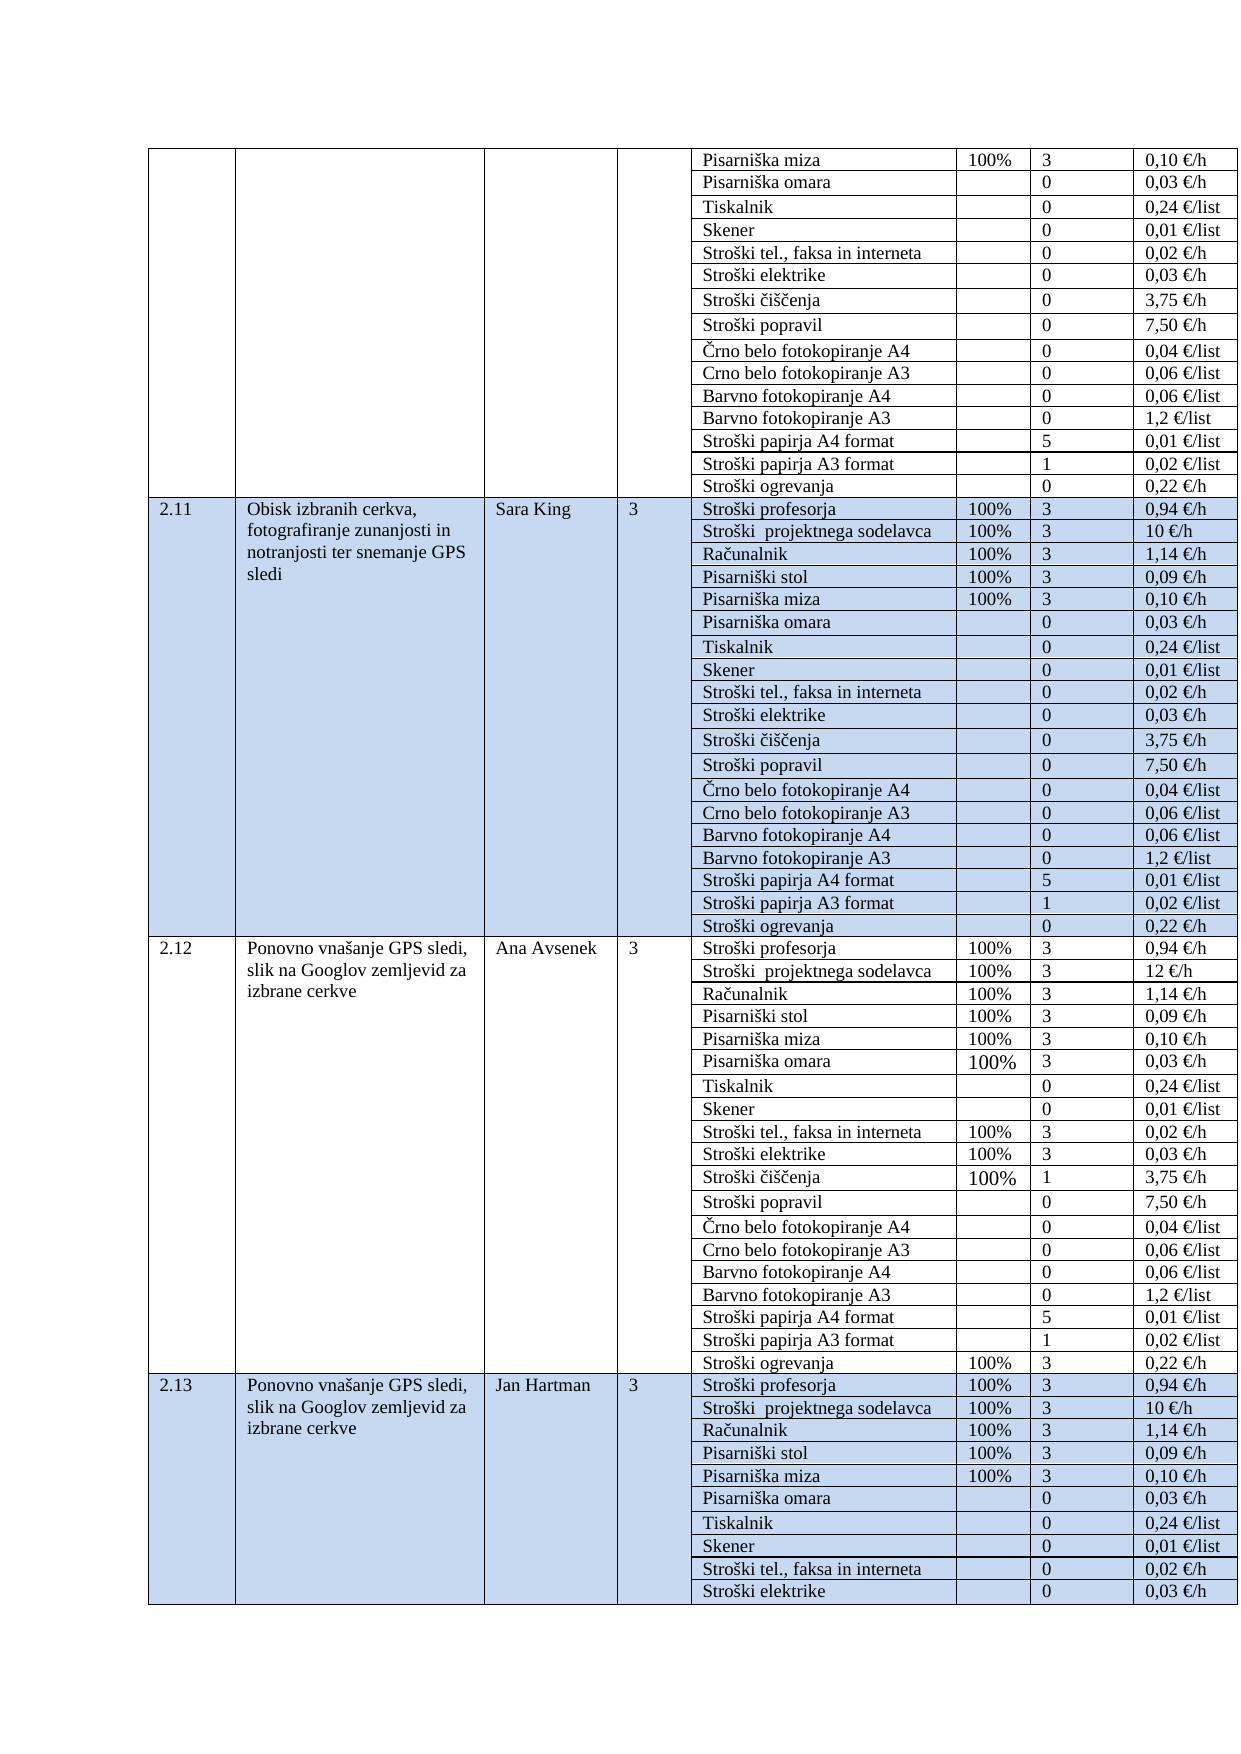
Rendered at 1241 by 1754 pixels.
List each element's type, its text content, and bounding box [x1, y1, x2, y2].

table_cell [957, 754, 1030, 778]
table_cell [957, 314, 1030, 338]
table_cell Stroški ogrevanja [692, 1352, 956, 1373]
table_cell Stroški čiščenja [692, 289, 956, 313]
table_cell 3 [1031, 983, 1133, 1004]
table_cell Pisarniška miza [692, 1028, 956, 1049]
table_cell 5 [1031, 869, 1133, 891]
table_cell 3 [1031, 1465, 1133, 1486]
table_cell Pisarniški stol [692, 566, 956, 587]
table_cell 3 [1031, 937, 1133, 959]
table_cell Stroški papirja A4 format [692, 430, 956, 451]
table_cell 3 [618, 498, 691, 936]
table_cell 12 €/h [1134, 960, 1237, 981]
table_cell Stroški elektrike [692, 1580, 956, 1604]
table_cell Računalnik [692, 1419, 956, 1441]
table_cell Stroški tel., faksa in interneta [692, 1121, 956, 1142]
table_cell 0 [1031, 314, 1133, 338]
table_cell 0,10 €/h [1134, 1465, 1237, 1486]
table_cell [957, 242, 1030, 263]
table_cell [957, 362, 1030, 384]
table_cell 0,02 €/list [1134, 892, 1237, 913]
table_cell 0,02 €/h [1134, 1121, 1237, 1142]
table_cell 1,2 €/list [1134, 1284, 1237, 1305]
table_cell 0,02 €/h [1134, 1558, 1237, 1579]
table_cell 0 [1031, 824, 1133, 846]
table_cell 0,10 €/h [1134, 588, 1237, 610]
table_cell [957, 407, 1030, 429]
table_cell 100% [957, 1005, 1030, 1027]
table_cell Stroški tel., faksa in interneta [692, 242, 956, 263]
table_cell Tiskalnik [692, 1075, 956, 1097]
table_cell 0,04 €/list [1134, 340, 1237, 361]
table_cell 2.13 [149, 1374, 235, 1604]
table_cell 0,03 €/h [1134, 1143, 1237, 1165]
table_cell 0,06 €/list [1134, 824, 1237, 846]
table_cell 0 [1031, 1239, 1133, 1260]
table_cell 3 [1031, 1352, 1133, 1373]
table_cell 0 [1031, 636, 1133, 657]
table_cell [957, 779, 1030, 801]
table_cell Ponovno vnašanje GPS sledi, slik na Googlov zemljevid za izbrane cerkve [236, 1374, 484, 1604]
table_cell [957, 264, 1030, 288]
table_cell Stroški elektrike [692, 704, 956, 728]
table_cell 1 [1031, 1166, 1133, 1190]
table_cell 0,24 €/list [1134, 196, 1237, 218]
table_cell 0 [1031, 1261, 1133, 1283]
table_cell 100% [957, 1166, 1030, 1190]
table_cell 3 [1031, 588, 1133, 610]
table_cell 3 [1031, 1005, 1133, 1027]
table_cell 3 [1031, 1442, 1133, 1463]
table_cell Stroški papirja A3 format [692, 453, 956, 474]
table_cell 3 [618, 1374, 691, 1604]
table_cell 0,03 €/h [1134, 1050, 1237, 1074]
table_cell Stroški projektnega sodelavca [692, 1397, 956, 1418]
table_cell Crno belo fotokopiranje A3 [692, 802, 956, 823]
table_cell Skener [692, 1535, 956, 1556]
table_cell Stroški elektrike [692, 1143, 956, 1165]
table_cell 100% [957, 1121, 1030, 1142]
table_cell Stroški papirja A3 format [692, 1329, 956, 1351]
table_cell Stroški papirja A4 format [692, 869, 956, 891]
table_cell [957, 1329, 1030, 1351]
table_cell 0 [1031, 1075, 1133, 1097]
table_cell Stroški popravil [692, 1191, 956, 1215]
table_cell Skener [692, 1098, 956, 1119]
table_cell 0 [1031, 219, 1133, 241]
table_cell 0,03 €/h [1134, 171, 1237, 195]
table_cell 0,94 €/h [1134, 1374, 1237, 1396]
table_cell Pisarniška omara [692, 1050, 956, 1074]
table_cell 0 [1031, 1487, 1133, 1511]
table_cell 0 [1031, 659, 1133, 680]
table_cell 0 [1031, 340, 1133, 361]
table_cell 0 [1031, 1558, 1133, 1579]
table_cell [957, 915, 1030, 936]
table_cell 0 [1031, 1535, 1133, 1556]
table_cell 3 [1031, 1419, 1133, 1441]
table_cell 0 [1031, 847, 1133, 868]
table_cell [957, 1191, 1030, 1215]
table_cell Stroški papirja A3 format [692, 892, 956, 913]
table_cell [957, 729, 1030, 753]
table_cell 100% [957, 983, 1030, 1004]
table_cell Stroški profesorja [692, 1374, 956, 1396]
table_cell 0,94 €/h [1134, 498, 1237, 519]
table_cell 100% [957, 1397, 1030, 1418]
table_cell 0,01 €/list [1134, 1098, 1237, 1119]
table_cell [957, 1261, 1030, 1283]
table_cell 3 [1031, 498, 1133, 519]
table_cell 0 [1031, 289, 1133, 313]
table_cell Stroški čiščenja [692, 1166, 956, 1190]
table_cell 0,01 €/list [1134, 430, 1237, 451]
table_cell 100% [957, 566, 1030, 587]
table_cell Stroški čiščenja [692, 729, 956, 753]
table_cell Tiskalnik [692, 636, 956, 657]
table_cell 5 [1031, 430, 1133, 451]
table_cell Pisarniška miza [692, 588, 956, 610]
table_cell 1 [1031, 1329, 1133, 1351]
table_cell 100% [957, 1352, 1030, 1373]
table_cell Stroški ogrevanja [692, 915, 956, 936]
table_cell Pisarniška omara [692, 1487, 956, 1511]
table_cell [957, 847, 1030, 868]
table_cell 0,06 €/list [1134, 362, 1237, 384]
table_cell 100% [957, 520, 1030, 542]
table_cell 3,75 €/h [1134, 1166, 1237, 1190]
table_cell Skener [692, 659, 956, 680]
table_cell 0,04 €/list [1134, 779, 1237, 801]
table_cell 100% [957, 543, 1030, 564]
table_cell [957, 1558, 1030, 1579]
table_cell 0,06 €/list [1134, 802, 1237, 823]
table_cell 3 [1031, 1397, 1133, 1418]
table_cell 0,03 €/h [1134, 611, 1237, 635]
table_cell Stroški papirja A4 format [692, 1306, 956, 1328]
table_cell [957, 1580, 1030, 1604]
table_cell 1,14 €/h [1134, 1419, 1237, 1441]
table_cell 1 [1031, 453, 1133, 474]
table_cell [957, 636, 1030, 657]
table_cell [957, 1284, 1030, 1305]
table_cell 0 [1031, 407, 1133, 429]
table_cell 100% [957, 937, 1030, 959]
table_cell 1,14 €/h [1134, 543, 1237, 564]
table_cell 100% [957, 149, 1030, 170]
table_cell 0,01 €/list [1134, 1535, 1237, 1556]
table_cell Stroški popravil [692, 754, 956, 778]
table_cell [957, 659, 1030, 680]
table_cell 100% [957, 1442, 1030, 1463]
table_cell Stroški profesorja [692, 498, 956, 519]
table_cell Crno belo fotokopiranje A3 [692, 1239, 956, 1260]
table_cell 0 [1031, 704, 1133, 728]
table_cell [957, 385, 1030, 406]
table_cell 100% [957, 1419, 1030, 1441]
table_cell 0 [1031, 754, 1133, 778]
table_cell [957, 475, 1030, 497]
table_cell [957, 1487, 1030, 1511]
table_cell [957, 1216, 1030, 1237]
table_cell 0 [1031, 1098, 1133, 1119]
table_cell 10 €/h [1134, 1397, 1237, 1418]
table_cell Črno belo fotokopiranje A4 [692, 779, 956, 801]
table_cell Tiskalnik [692, 196, 956, 218]
table_cell 0,94 €/h [1134, 937, 1237, 959]
table_cell 0,02 €/list [1134, 453, 1237, 474]
table_cell 3 [1031, 1121, 1133, 1142]
table_cell 0,02 €/h [1134, 681, 1237, 703]
table_cell Stroški popravil [692, 314, 956, 338]
table_cell 100% [957, 588, 1030, 610]
table_cell 0,03 €/h [1134, 1580, 1237, 1604]
table_cell 0,02 €/h [1134, 242, 1237, 263]
table_cell 0,06 €/list [1134, 385, 1237, 406]
table_cell Stroški tel., faksa in interneta [692, 1558, 956, 1579]
table_cell [957, 196, 1030, 218]
table_cell Barvno fotokopiranje A3 [692, 847, 956, 868]
table_cell 0,22 €/h [1134, 475, 1237, 497]
table_cell 0 [1031, 385, 1133, 406]
table_cell Barvno fotokopiranje A4 [692, 1261, 956, 1283]
table_cell 7,50 €/h [1134, 314, 1237, 338]
table_cell 0 [1031, 681, 1133, 703]
table_cell 0,01 €/list [1134, 1306, 1237, 1328]
table_cell 0,01 €/list [1134, 659, 1237, 680]
table_cell 3 [618, 937, 691, 1373]
table_cell Pisarniški stol [692, 1005, 956, 1027]
table_cell Računalnik [692, 543, 956, 564]
table_cell 1,2 €/list [1134, 407, 1237, 429]
table_cell 1 [1031, 892, 1133, 913]
table_cell 0,24 €/list [1134, 1075, 1237, 1097]
table_cell 0,09 €/h [1134, 1005, 1237, 1027]
table_cell 3 [1031, 520, 1133, 542]
table_cell Stroški projektnega sodelavca [692, 960, 956, 981]
table_cell 0,09 €/h [1134, 1442, 1237, 1463]
table_cell 3 [1031, 1050, 1133, 1074]
table_cell 1,2 €/list [1134, 847, 1237, 868]
table_cell 0 [1031, 1191, 1133, 1215]
table_cell Pisarniška miza [692, 1465, 956, 1486]
table_cell 100% [957, 1143, 1030, 1165]
table_cell [957, 340, 1030, 361]
table_cell 3 [1031, 960, 1133, 981]
table_cell [957, 171, 1030, 195]
table_cell [957, 1512, 1030, 1534]
table_cell 0 [1031, 362, 1133, 384]
table_cell 100% [957, 1050, 1030, 1074]
table_cell 0,06 €/list [1134, 1261, 1237, 1283]
table_cell 0 [1031, 779, 1133, 801]
table_cell 100% [957, 498, 1030, 519]
table_cell 0,01 €/list [1134, 219, 1237, 241]
table_cell 0,04 €/list [1134, 1216, 1237, 1237]
table_cell [957, 430, 1030, 451]
table_cell 0 [1031, 729, 1133, 753]
table_cell Tiskalnik [692, 1512, 956, 1534]
table_cell Ponovno vnašanje GPS sledi, slik na Googlov zemljevid za izbrane cerkve [236, 937, 484, 1373]
table_cell Barvno fotokopiranje A3 [692, 1284, 956, 1305]
table_cell Skener [692, 219, 956, 241]
table_cell [957, 824, 1030, 846]
table_cell Stroški tel., faksa in interneta [692, 681, 956, 703]
table_cell 0,02 €/list [1134, 1329, 1237, 1351]
table_cell [957, 1306, 1030, 1328]
table_cell 0 [1031, 1216, 1133, 1237]
table_cell 0,03 €/h [1134, 264, 1237, 288]
table_cell Pisarniška omara [692, 611, 956, 635]
table_cell 0 [1031, 1580, 1133, 1604]
table_cell Barvno fotokopiranje A4 [692, 385, 956, 406]
table_cell Računalnik [692, 983, 956, 1004]
table_cell 0 [1031, 264, 1133, 288]
table_cell Pisarniška omara [692, 171, 956, 195]
table_cell Stroški ogrevanja [692, 475, 956, 497]
table_cell Ana Avsenek [485, 937, 617, 1373]
table_cell [957, 892, 1030, 913]
table_cell 2.12 [149, 937, 235, 1373]
table_cell 0,03 €/h [1134, 704, 1237, 728]
table_cell Barvno fotokopiranje A3 [692, 407, 956, 429]
table_cell 3 [1031, 149, 1133, 170]
table_cell [957, 219, 1030, 241]
table_cell 0 [1031, 611, 1133, 635]
table_cell [957, 1535, 1030, 1556]
table_cell [957, 869, 1030, 891]
table_cell [957, 1075, 1030, 1097]
table_cell Črno belo fotokopiranje A4 [692, 1216, 956, 1237]
table_cell [957, 704, 1030, 728]
table_cell 0,10 €/h [1134, 149, 1237, 170]
table_cell 0,06 €/list [1134, 1239, 1237, 1260]
table_cell 5 [1031, 1306, 1133, 1328]
table_cell [957, 289, 1030, 313]
table_cell 7,50 €/h [1134, 754, 1237, 778]
table_cell 0,01 €/list [1134, 869, 1237, 891]
table_cell 100% [957, 1028, 1030, 1049]
table_cell 3,75 €/h [1134, 729, 1237, 753]
table_cell Sara King [485, 498, 617, 936]
table_cell 0,24 €/list [1134, 636, 1237, 657]
table_cell 0,09 €/h [1134, 566, 1237, 587]
table_cell 0 [1031, 475, 1133, 497]
table_cell 100% [957, 960, 1030, 981]
table_cell Stroški elektrike [692, 264, 956, 288]
table_cell 0,22 €/h [1134, 915, 1237, 936]
table_cell [957, 453, 1030, 474]
table_cell 0 [1031, 802, 1133, 823]
table_cell Pisarniški stol [692, 1442, 956, 1463]
table_cell 0,10 €/h [1134, 1028, 1237, 1049]
table_cell Pisarniška miza [692, 149, 956, 170]
table_cell 0 [1031, 242, 1133, 263]
table_cell 0 [1031, 915, 1133, 936]
table_cell 0 [1031, 1284, 1133, 1305]
table_cell Crno belo fotokopiranje A3 [692, 362, 956, 384]
table_cell 3 [1031, 543, 1133, 564]
table_cell 100% [957, 1465, 1030, 1486]
table_cell 3 [1031, 1143, 1133, 1165]
table_cell 3,75 €/h [1134, 289, 1237, 313]
table_cell 10 €/h [1134, 520, 1237, 542]
table_cell 0,24 €/list [1134, 1512, 1237, 1534]
table_cell [957, 611, 1030, 635]
table_cell 0 [1031, 1512, 1133, 1534]
table_cell [957, 681, 1030, 703]
table_cell Jan Hartman [485, 1374, 617, 1604]
table_cell 0,22 €/h [1134, 1352, 1237, 1373]
table_cell 0,03 €/h [1134, 1487, 1237, 1511]
table_cell [957, 1098, 1030, 1119]
table_cell Obisk izbranih cerkva, fotografiranje zunanjosti in notranjosti ter snemanje GPS sledi [236, 498, 484, 936]
table_cell 1,14 €/h [1134, 983, 1237, 1004]
table_cell 7,50 €/h [1134, 1191, 1237, 1215]
table_cell [957, 1239, 1030, 1260]
table_cell Stroški profesorja [692, 937, 956, 959]
table_cell [957, 802, 1030, 823]
table_cell Barvno fotokopiranje A4 [692, 824, 956, 846]
table_cell Črno belo fotokopiranje A4 [692, 340, 956, 361]
table_cell 3 [1031, 566, 1133, 587]
table_cell 3 [1031, 1028, 1133, 1049]
table_cell 100% [957, 1374, 1030, 1396]
table_cell Stroški projektnega sodelavca [692, 520, 956, 542]
table_cell 2.11 [149, 498, 235, 936]
table_cell 0 [1031, 171, 1133, 195]
table_cell 0 [1031, 196, 1133, 218]
table_cell 3 [1031, 1374, 1133, 1396]
